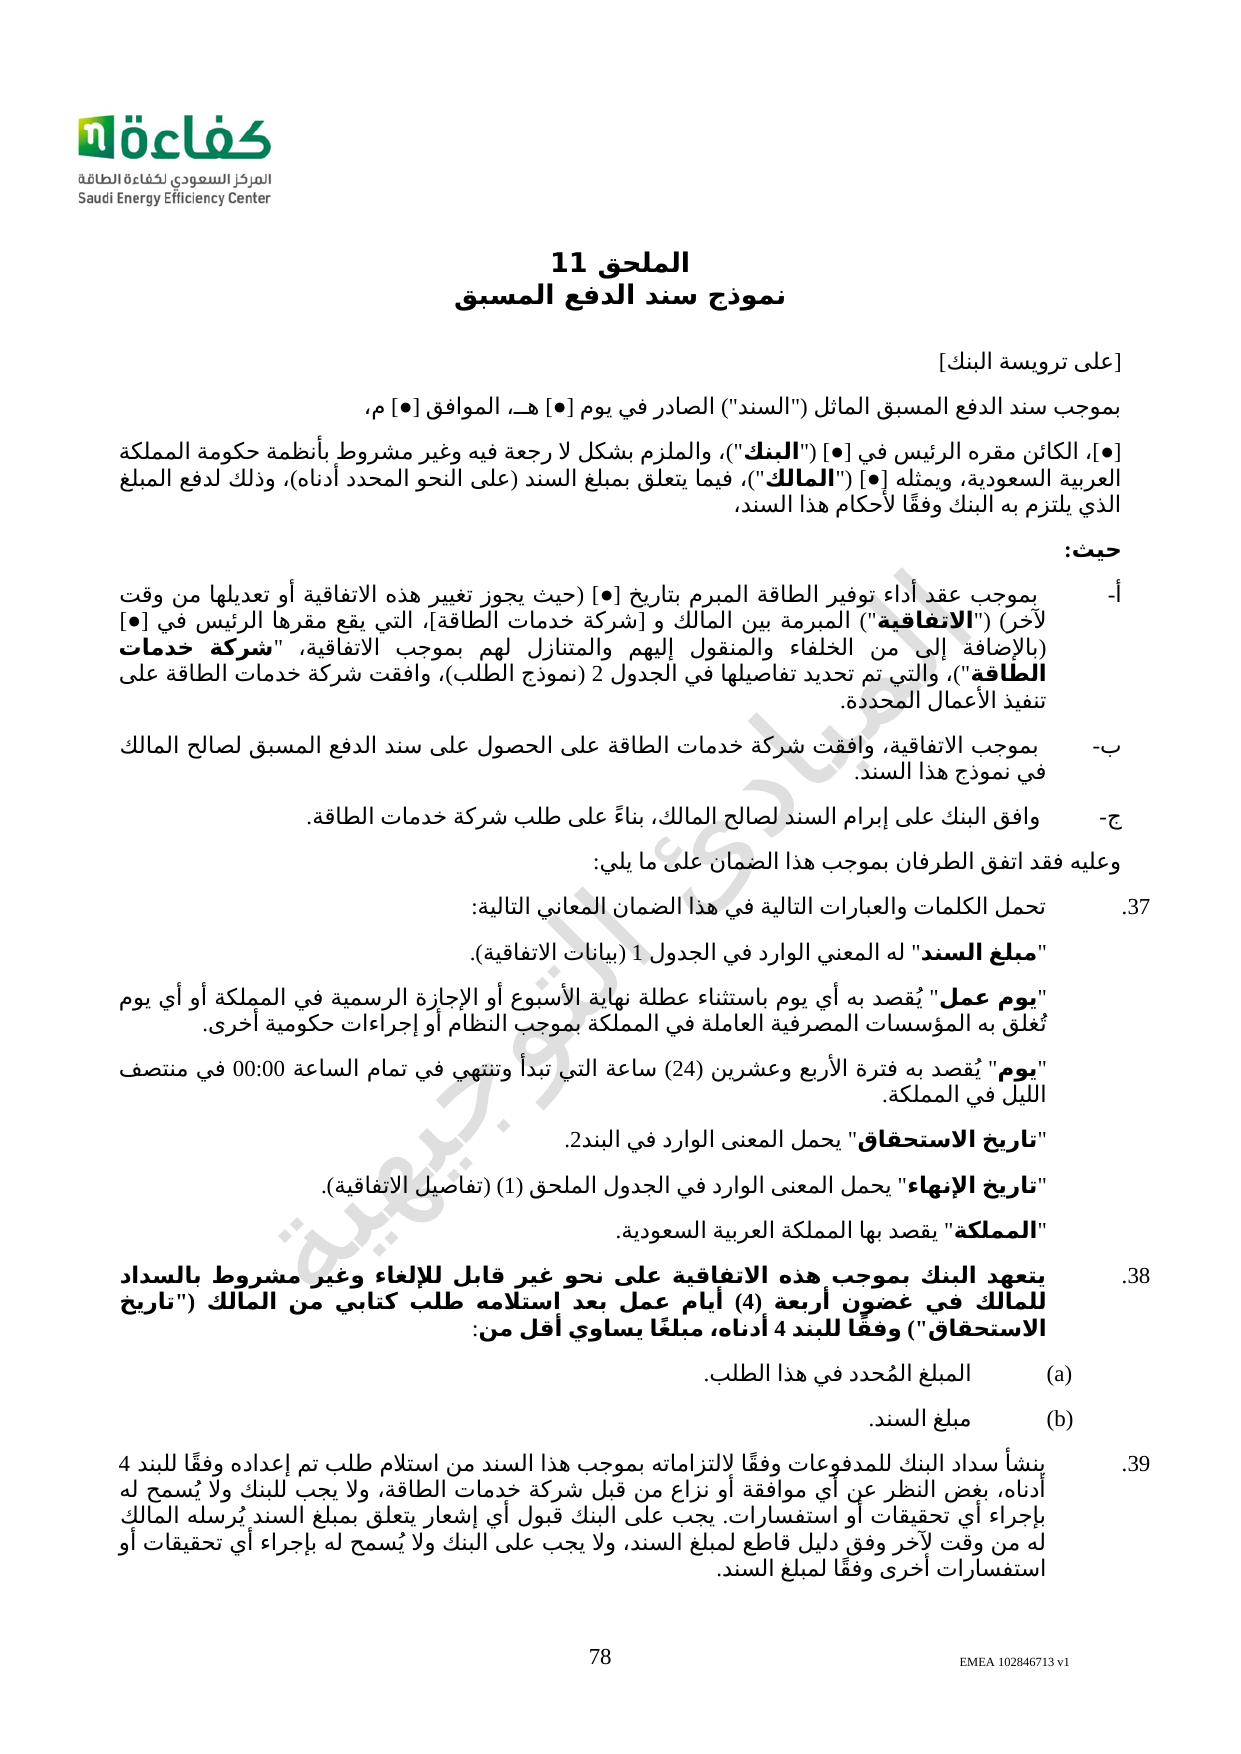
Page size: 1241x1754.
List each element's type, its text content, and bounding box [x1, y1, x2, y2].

text ينشأ سداد البنك للمدفوعات وفقًا لالتزاماته بموجب هذا السند من استلام طلب تم إعداده وفقًا للبند 4 أدناه، بغض النظر عن أي موافقة أو نزاع من قبل شركة خدمات الطاقة، ولا يجب للبنك ولا يُسمح له بإجراء أي تحقيقات أو استفسارات. يجب على البنك قبول أي إشعار يتعلق بمبلغ السند يُرسله المالك له من وقت لآخر وفق دليل قاطع لمبلغ السند، ولا يجب على البنك ولا يُسمح له بإجراء أي تحقيقات أو استفسارات أخرى وفقًا لمبلغ السند. [118, 1450, 1122, 1582]
text "تاريخ الاستحقاق" يحمل المعنى الوارد في البند2. [118, 1127, 1047, 1153]
text بموجب سند الدفع المسبق الماثل ("السند") الصادر في يوم [●] هــ، الموافق [●] م، [118, 393, 1122, 419]
text ج- وافق البنك على إبرام السند لصالح المالك، بناءً على طلب شركة خدمات الطاقة. [118, 803, 1122, 829]
picture [65, 100, 280, 207]
text يتعهد البنك بموجب هذه الاتفاقية على نحو غير قابل للإلغاء وغير مشروط بالسداد للمالك في غضون أربعة (4) أيام عمل بعد استلامه طلب كتابي من المالك ("تاريخ الاستحقاق") وفقًا للبند 4 أدناه، مبلغًا يساوي أقل من: [118, 1262, 1122, 1341]
text أ- بموجب عقد أداء توفير الطاقة المبرم بتاريخ [●] (حيث يجوز تغيير هذه الاتفاقية أو تعديلها من وقت لآخر) ("الاتفاقية") المبرمة بين المالك و [شركة خدمات الطاقة]، التي يقع مقرها الرئيس في [●] (بالإضافة إلى من الخلفاء والمنقول إليهم والمتنازل لهم بموجب الاتفاقية، "شركة خدمات الطاقة")، والتي تم تحديد تفاصيلها في الجدول 2 (نموذج الطلب)، وافقت شركة خدمات الطاقة على تنفيذ الأعمال المحددة. [118, 581, 1122, 713]
text "مبلغ السند" له المعني الوارد في الجدول 1 (بيانات الاتفاقية). [118, 938, 1047, 965]
text المبلغ المُحدد في هذا الطلب. [118, 1360, 1047, 1386]
text "يوم" يُقصد به فترة الأربع وعشرين (24) ساعة التي تبدأ وتنتهي في تمام الساعة 00:00 في منتصف الليل في المملكة. [118, 1055, 1047, 1108]
text "المملكة" يقصد بها المملكة العربية السعودية. [118, 1217, 1047, 1243]
text ب- بموجب الاتفاقية، وافقت شركة خدمات الطاقة على الحصول على سند الدفع المسبق لصالح المالك في نموذج هذا السند. [118, 732, 1122, 784]
text مبلغ السند. [118, 1405, 1047, 1431]
list الملحق 11 نموذج سند الدفع المسبق [118, 247, 1122, 311]
text "تاريخ الإنهاء" يحمل المعنى الوارد في الجدول الملحق (1) (تفاصيل الاتفاقية). [118, 1172, 1047, 1198]
text حيث: [118, 536, 1122, 562]
text [●]، الكائن مقره الرئيس في [●] ("البنك")، والملزم بشكل لا رجعة فيه وغير مشروط بأنظمة حكومة المملكة العربية السعودية، ويمثله [●] ("المالك")، فيما يتعلق بمبلغ السند (على النحو المحدد أدناه)، وذلك لدفع المبلغ الذي يلتزم به البنك وفقًا لأحكام هذا السند، [118, 438, 1122, 517]
text تحمل الكلمات والعبارات التالية في هذا الضمان المعاني التالية: [118, 893, 1122, 920]
text [على ترويسة البنك] [118, 348, 1122, 374]
text وعليه فقد اتفق الطرفان بموجب هذا الضمان على ما يلي: [118, 848, 1122, 875]
text "يوم عمل" يُقصد به أي يوم باستثناء عطلة نهاية الأسبوع أو الإجازة الرسمية في المملكة أو أي يوم تُغلق به المؤسسات المصرفية العاملة في المملكة بموجب النظام أو إجراءات حكومية أخرى. [118, 984, 1047, 1036]
